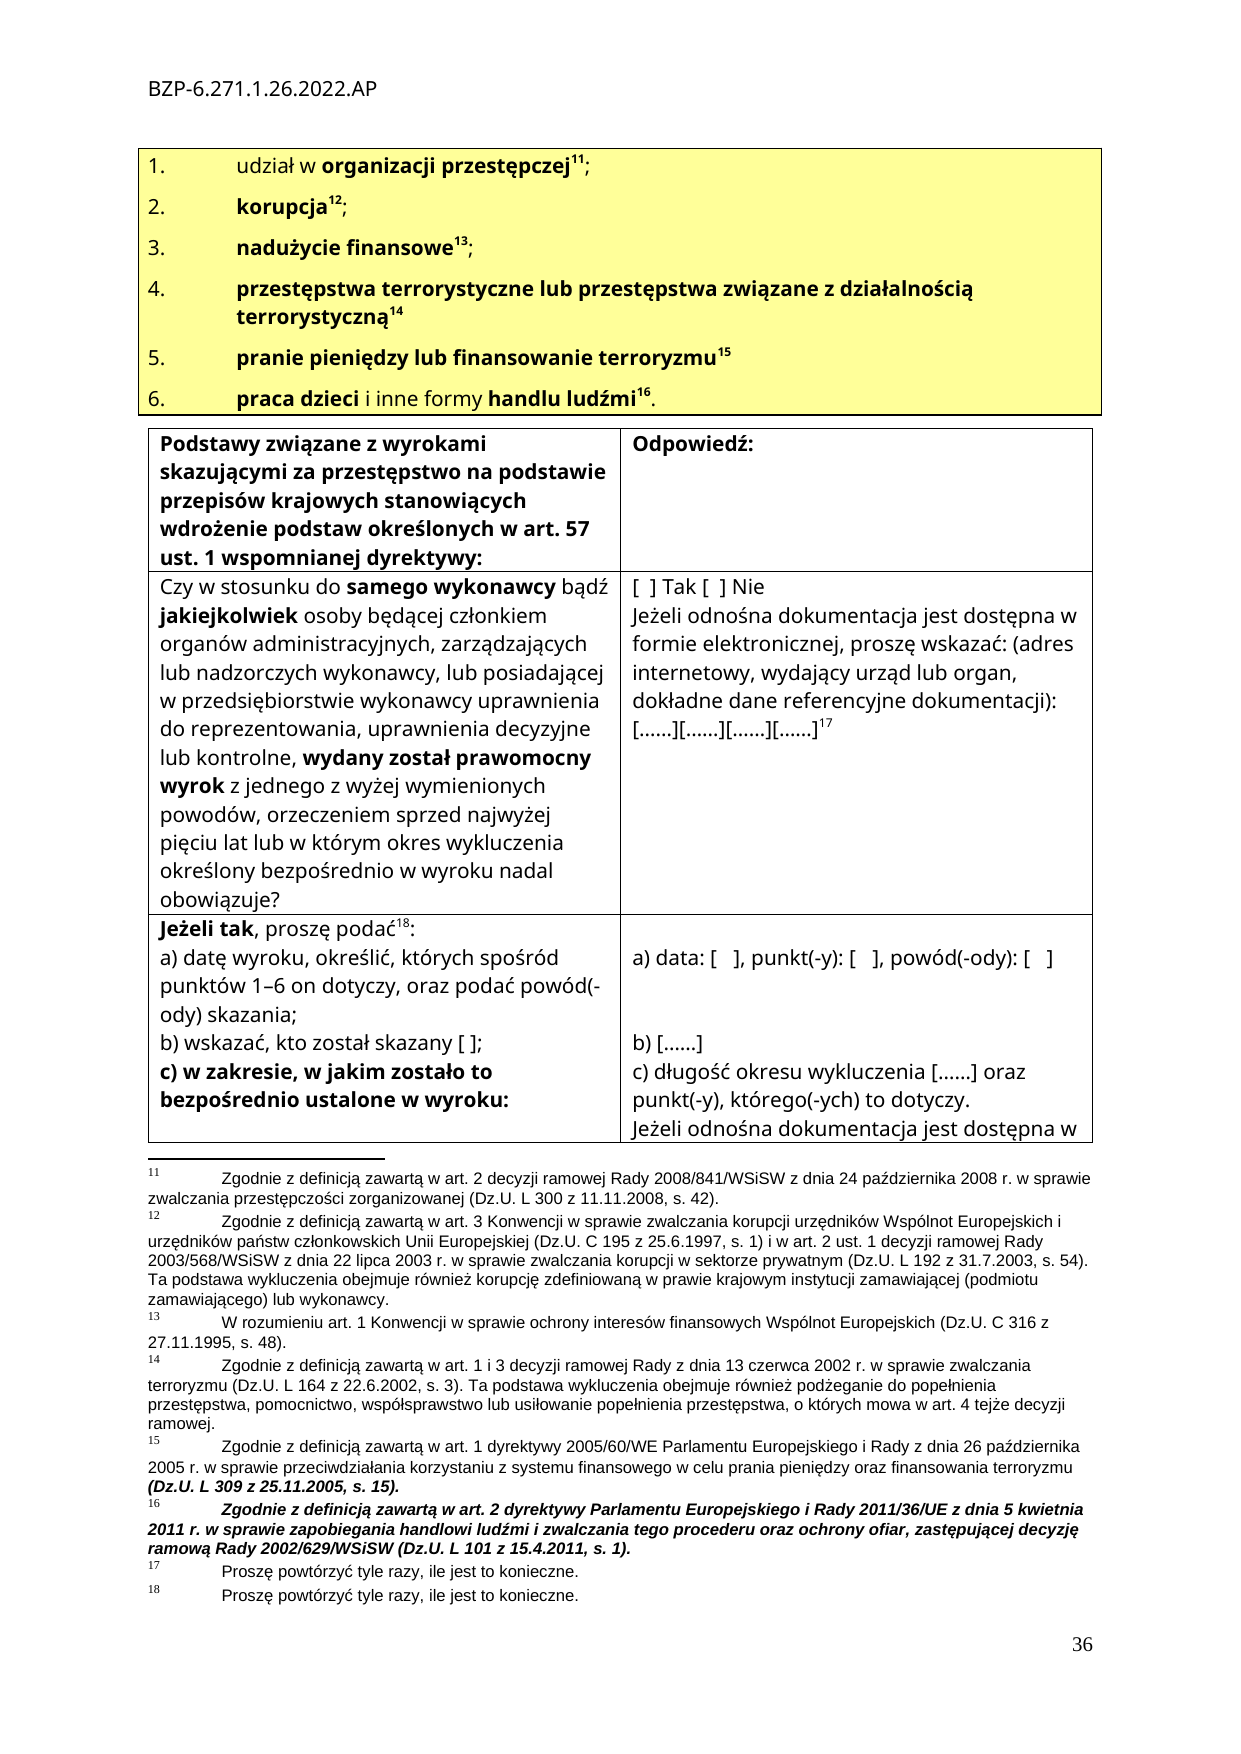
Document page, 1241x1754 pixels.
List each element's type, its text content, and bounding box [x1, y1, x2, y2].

table_cell a) data: [ ], punkt(-y): [ ], powód(-ody): [ ] b) [……] c) długość okresu wykluczenia [……] oraz punkt(-y), którego(-ych) to dotyczy. Jeżeli odnośna dokumentacja jest dostępna w formie elektronicznej, proszę wskazać: (adres internetowy, wydający urząd lub organ, dokładne dane referencyjne dokumentacji): [……][……][……][……] [621, 915, 1092, 1142]
table_header Podstawy związane z wyrokami skazującymi za przestępstwo na podstawie przepisów krajowych stanowiących wdrożenie podstaw określonych w art. 57 ust. 1 wspomnianej dyrektywy: [149, 429, 620, 571]
list udział w organizacji przestępczej; [139, 149, 1101, 179]
table_header Odpowiedź: [621, 429, 1092, 571]
list przestępstwa terrorystyczne lub przestępstwa związane z działalnością terrorystyczną [139, 271, 1101, 331]
list nadużycie finansowe; [139, 229, 1101, 261]
list pranie pieniędzy lub finansowanie terroryzmu [139, 340, 1101, 371]
table_cell Jeżeli tak, proszę podać: a) datę wyroku, określić, których spośród punktów 1–6 on dotyczy, oraz podać powód(-ody) skazania; b) wskazać, kto został skazany [ ]; c) w zakresie, w jakim zostało to bezpośrednio ustalone w wyroku: [149, 915, 620, 1142]
table_cell [ ] Tak [ ] Nie Jeżeli odnośna dokumentacja jest dostępna w formie elektronicznej, proszę wskazać: (adres internetowy, wydający urząd lub organ, dokładne dane referencyjne dokumentacji): [……][……][……][……] [621, 572, 1092, 913]
table_cell Czy w stosunku do samego wykonawcy bądź jakiejkolwiek osoby będącej członkiem organów administracyjnych, zarządzających lub nadzorczych wykonawcy, lub posiadającej w przedsiębiorstwie wykonawcy uprawnienia do reprezentowania, uprawnienia decyzyjne lub kontrolne, wydany został prawomocny wyrok z jednego z wyżej wymienionych powodów, orzeczeniem sprzed najwyżej pięciu lat lub w którym okres wykluczenia określony bezpośrednio w wyroku nadal obowiązuje? [149, 572, 620, 913]
list praca dzieci i inne formy handlu ludźmi. [139, 381, 1101, 414]
